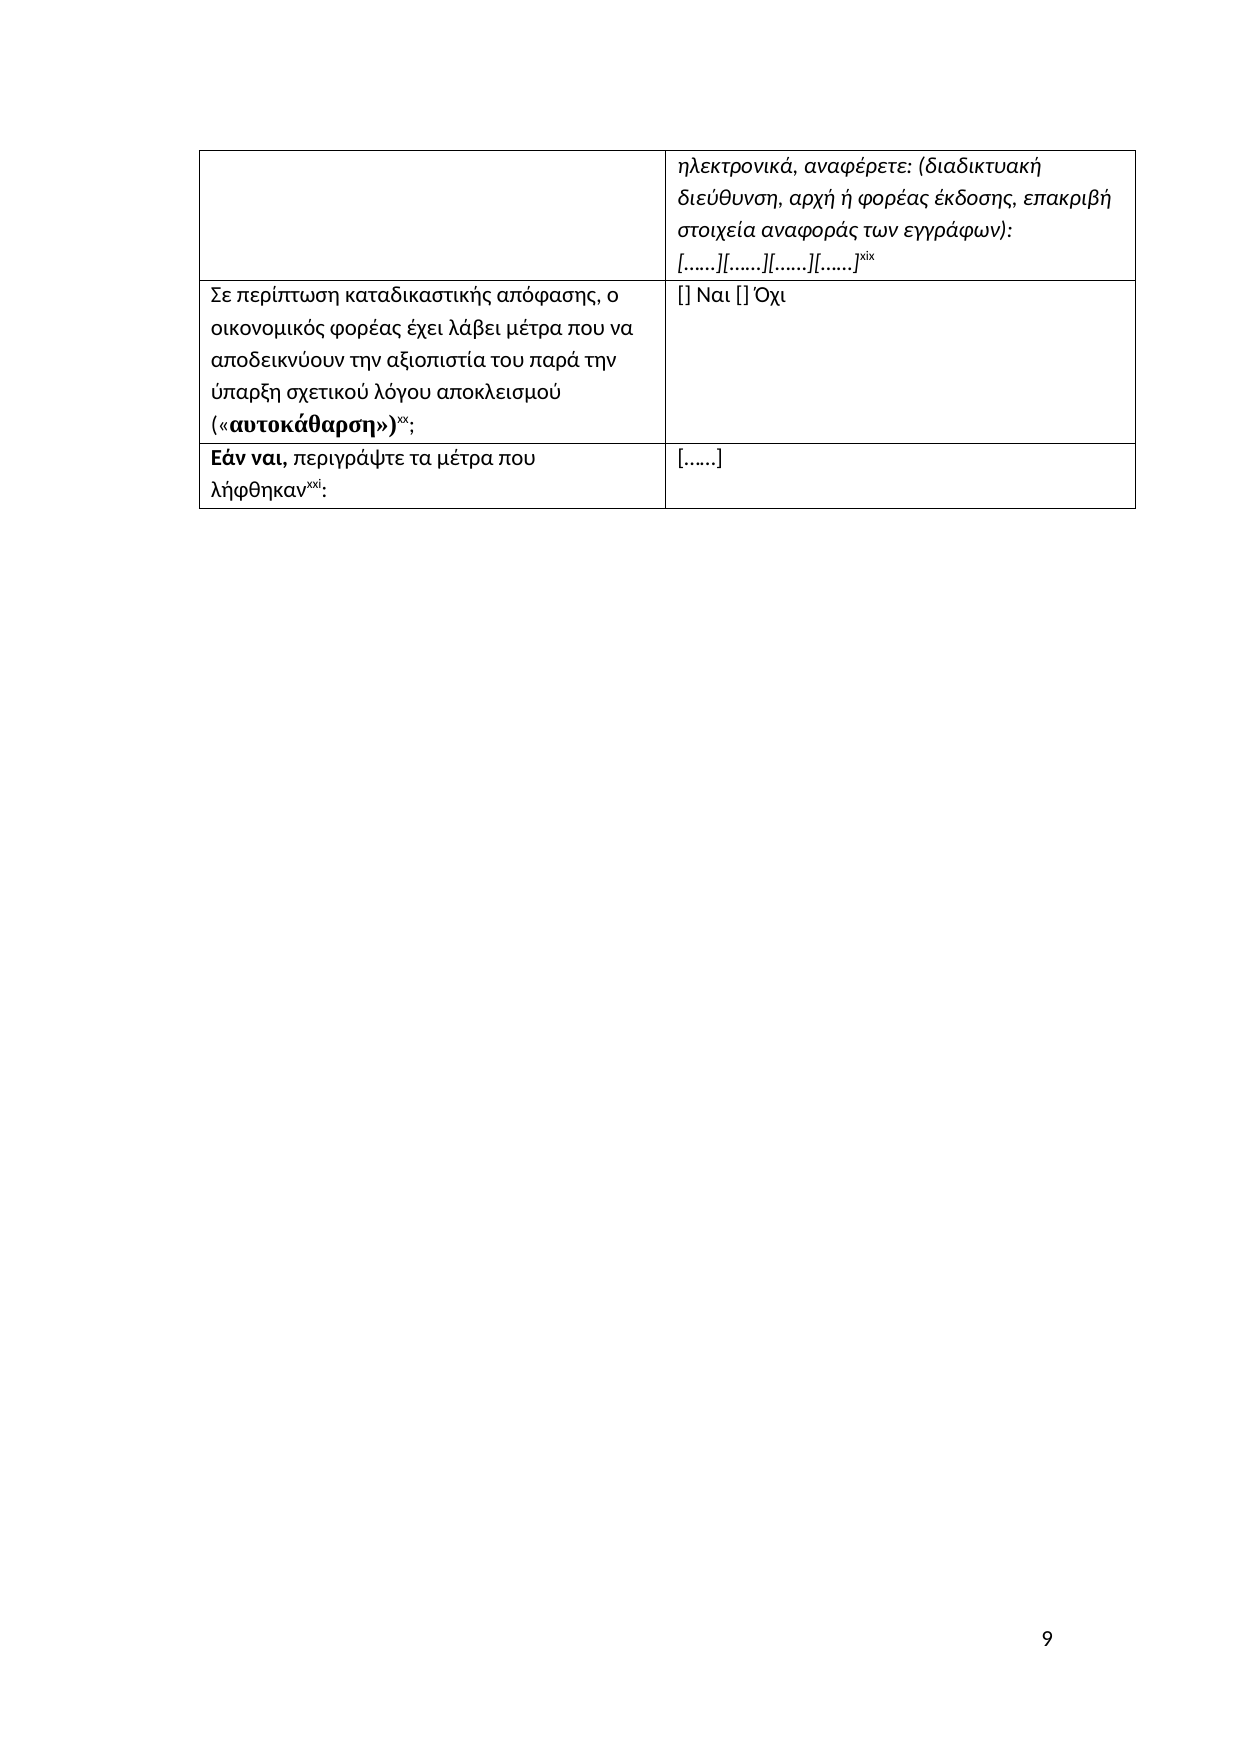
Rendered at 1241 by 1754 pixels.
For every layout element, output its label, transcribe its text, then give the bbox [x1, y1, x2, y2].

table_cell Σε περίπτωση καταδικαστικής απόφασης, ο οικονομικός φορέας έχει λάβει μέτρα που να αποδεικνύουν την αξιοπιστία του παρά την ύπαρξη σχετικού λόγου αποκλεισμού («αυτοκάθαρση»); [200, 281, 665, 442]
table_cell Εάν ναι, περιγράψτε τα μέτρα που λήφθηκαν: [200, 444, 665, 507]
table_cell [……] [666, 444, 1135, 507]
table_cell [] Ναι [] Όχι [666, 281, 1135, 442]
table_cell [200, 151, 665, 279]
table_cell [666, 151, 1135, 279]
